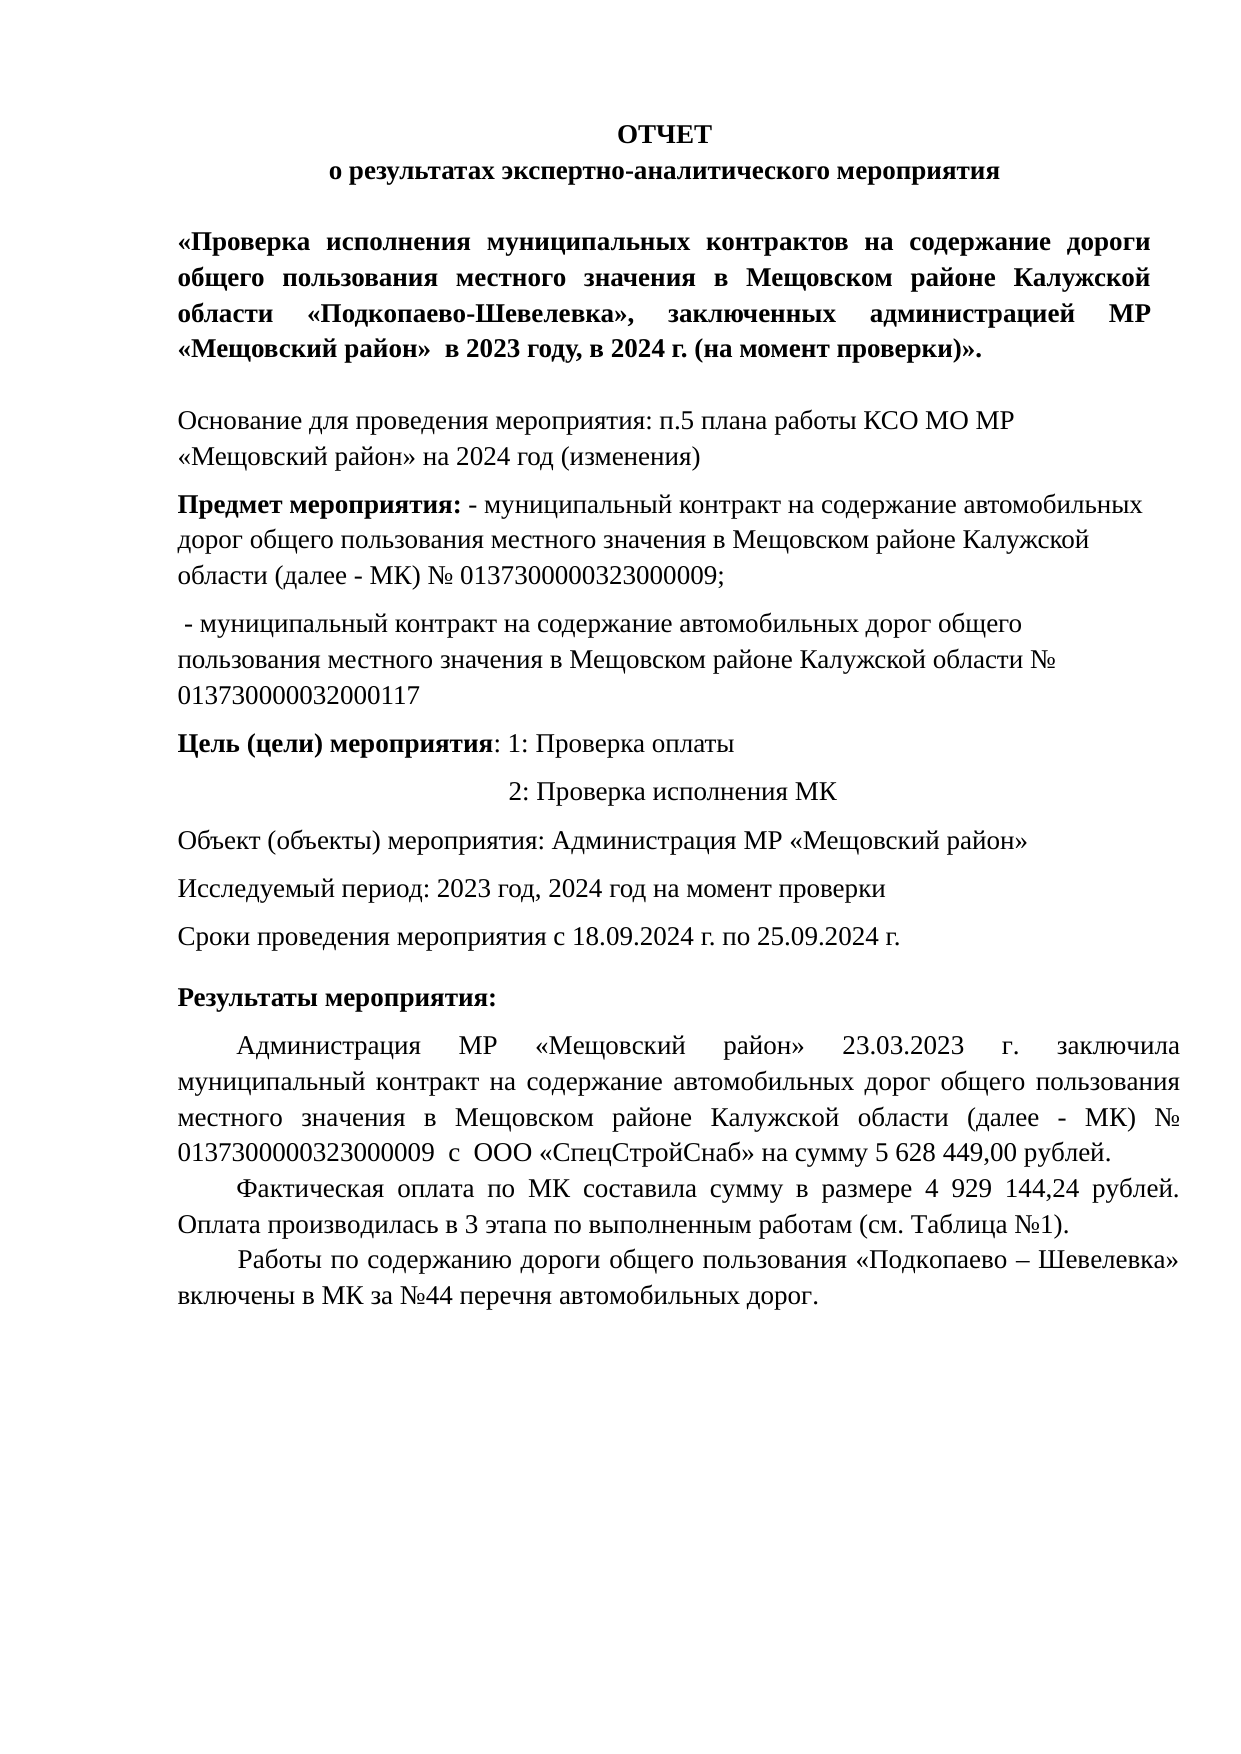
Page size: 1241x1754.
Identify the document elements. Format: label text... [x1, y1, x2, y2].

text «Проверка исполнения муниципальных контрактов на содержание дороги общего пользования местного значения в Мещовском районе Калужской области «Подкопаево-Шевелевка», заключенных администрацией МР «Мещовский район» в 2023 году, в 2024 г. (на момент проверки)». [177, 225, 1152, 364]
text Цель (цели) мероприятия: 1: Проверка оплаты [177, 727, 1152, 758]
text Фактическая оплата по МК составила сумму в размере 4 929 144,24 рублей. Оплата производилась в 3 этапа по выполненным работам (см. Таблица №1). [177, 1172, 1181, 1239]
text о результатах экспертно-аналитического мероприятия [177, 154, 1152, 185]
text - муниципальный контракт на содержание автомобильных дорог общего пользования местного значения в Мещовском районе Калужской области № 013730000032000117 [177, 608, 1152, 710]
text Сроки проведения мероприятия с 18.09.2024 г. по 25.09.2024 г. [177, 920, 1152, 951]
text Работы по содержанию дороги общего пользования «Подкопаево – Шевелевка» включены в МК за №44 перечня автомобильных дорог. [177, 1243, 1181, 1310]
text ОТЧЕТ [177, 118, 1152, 149]
text 2: Проверка исполнения МК [177, 776, 1152, 807]
text Основание для проведения мероприятия: п.5 плана работы КСО МО МР «Мещовский район» на 2024 год (изменения) [177, 404, 1152, 471]
text Исследуемый период: 2023 год, 2024 год на момент проверки [177, 872, 1152, 903]
text Администрация МР «Мещовский район» 23.03.2023 г. заключила муниципальный контракт на содержание автомобильных дорог общего пользования местного значения в Мещовском районе Калужской области (далее - МК) № 0137300000323000009 с ООО «СпецСтройСнаб» на сумму 5 628 449,00 рублей. [177, 1029, 1181, 1167]
text Результаты мероприятия: [177, 981, 1152, 1012]
text Объект (объекты) мероприятия: Администрация МР «Мещовский район» [177, 824, 1152, 855]
text Предмет мероприятия: - муниципальный контракт на содержание автомобильных дорог общего пользования местного значения в Мещовском районе Калужской области (далее - МК) № 0137300000323000009; [177, 488, 1152, 591]
